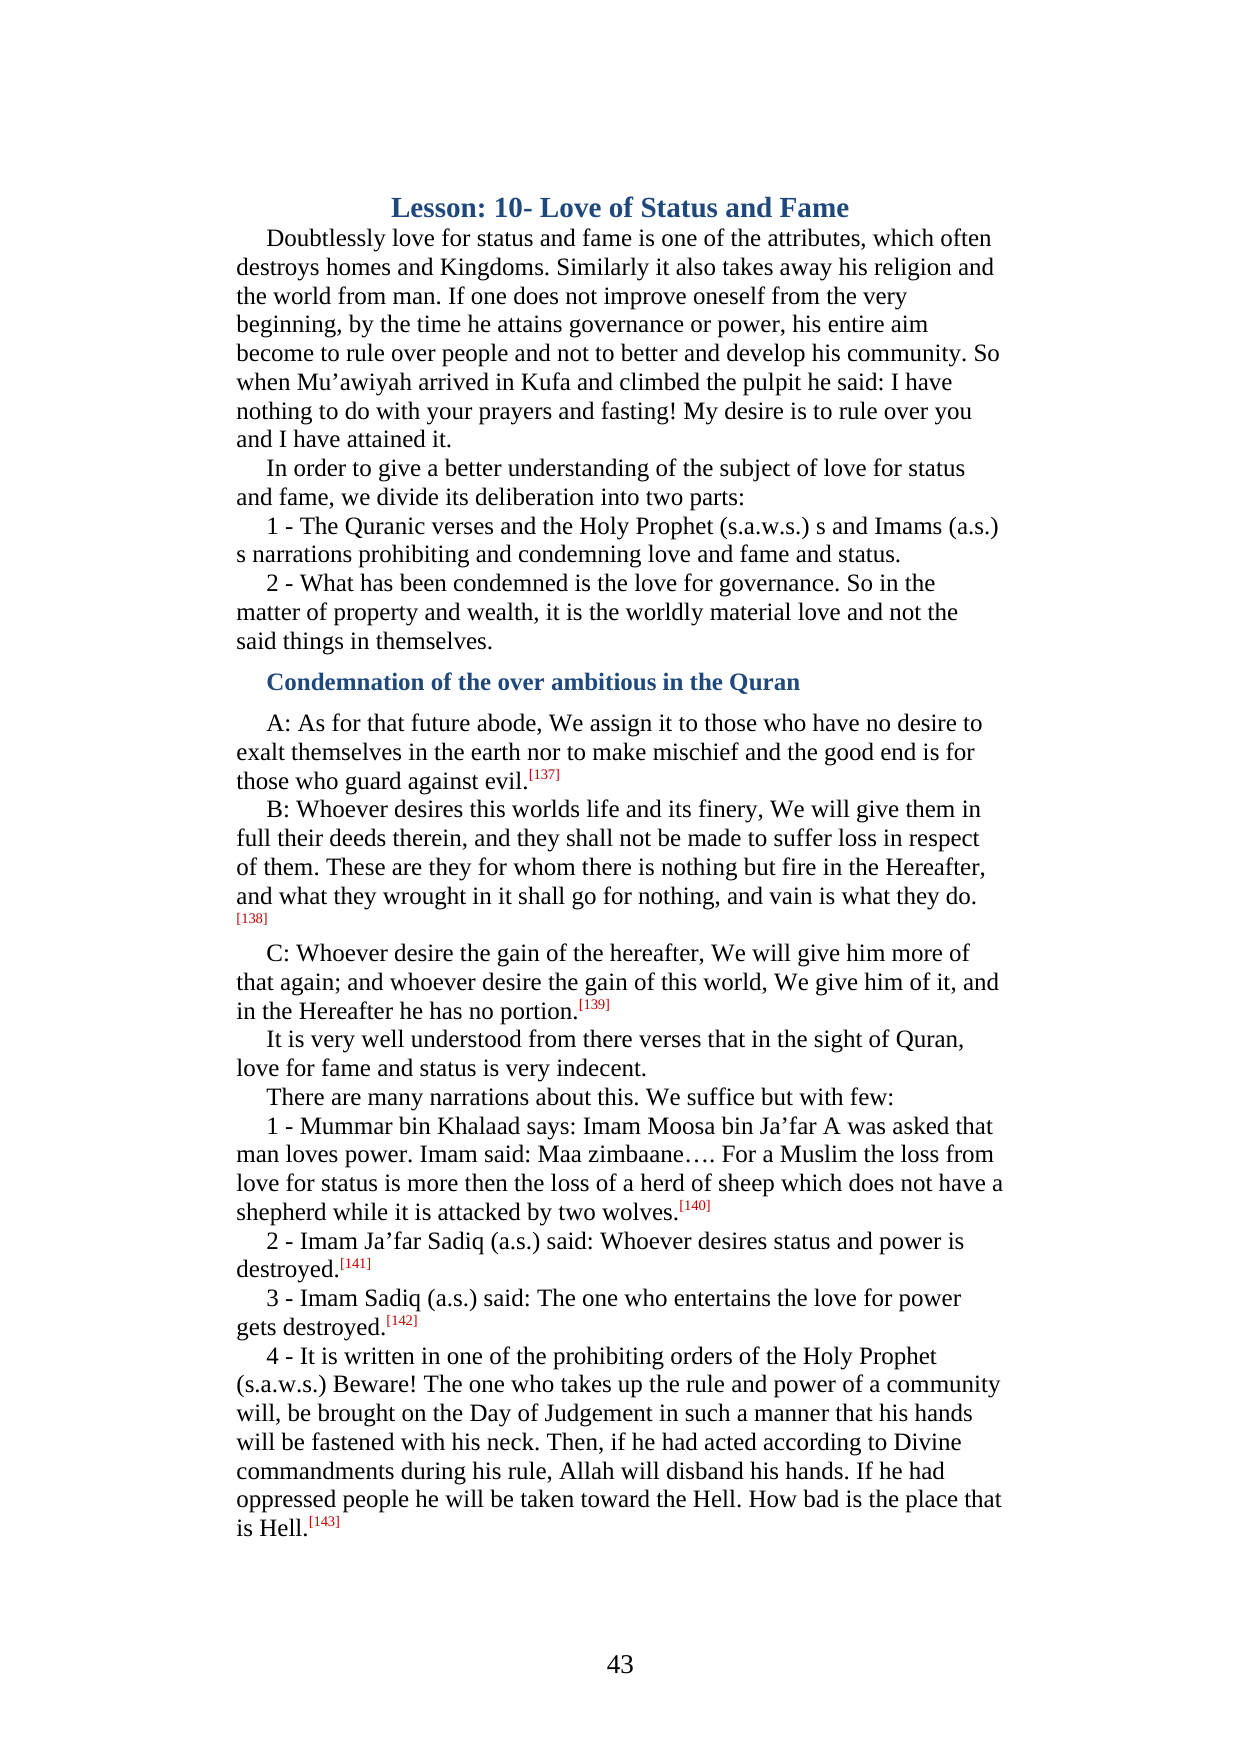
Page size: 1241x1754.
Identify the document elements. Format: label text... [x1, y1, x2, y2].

text 1 - Mummar bin Khalaad says: Imam Moosa bin Ja’far A was asked that man loves power. Imam said: Maa zimbaane…. For a Muslim the loss from love for status is more then the loss of a herd of sheep which does not have a shepherd while it is attacked by two wolves.[140] [236, 1111, 1004, 1226]
text In order to give a better understanding of the subject of love for status and fame, we divide its deliberation into two parts: [236, 453, 1004, 511]
text 2 - What has been condemned is the love for governance. So in the matter of property and wealth, it is the worldly material love and not the said things in themselves. [236, 568, 1004, 654]
text 4 - It is written in one of the prohibiting orders of the Holy Prophet (s.a.w.s.) Beware! The one who takes up the rule and power of a community will, be brought on the Day of Judgement in such a manner that his hands will be fastened with his neck. Then, if he had acted according to Divine commandments during his rule, Allah will disband his hands. If he had oppressed people he will be taken toward the Hell. How bad is the place that is Hell.[143] [236, 1341, 1004, 1542]
text 3 - Imam Sadiq (a.s.) said: The one who entertains the love for power gets destroyed.[142] [236, 1283, 1004, 1341]
subtitle Lesson: 10- Love of Status and Fame [236, 190, 1004, 223]
text A: As for that future abode, We assign it to those who have no desire to exalt themselves in the earth nor to make mischief and the good end is for those who guard against evil.[137] [236, 708, 1004, 794]
text It is very well understood from there verses that in the sight of Quran, love for fame and status is very indecent. [236, 1024, 1004, 1082]
text C: Whoever desire the gain of the hereafter, We will give him more of that again; and whoever desire the gain of this world, We give him of it, and in the Hereafter he has no portion.[139] [236, 938, 1004, 1024]
text 2 - Imam Ja’far Sadiq (a.s.) said: Whoever desires status and power is destroyed.[141] [236, 1226, 1004, 1283]
subtitle Condemnation of the over ambitious in the Quran [236, 667, 1004, 696]
text 1 - The Quranic verses and the Holy Prophet (s.a.w.s.) s and Imams (a.s.) s narrations prohibiting and condemning love and fame and status. [236, 511, 1004, 568]
text Doubtlessly love for status and fame is one of the attributes, which often destroys homes and Kingdoms. Similarly it also takes away his religion and the world from man. If one does not improve oneself from the very beginning, by the time he attains governance or power, his entire aim become to rule over people and not to better and develop his community. So when Mu’awiyah arrived in Kufa and climbed the pulpit he said: I have nothing to do with your prayers and fasting! My desire is to rule over you and I have attained it. [236, 223, 1004, 453]
text There are many narrations about this. We suffice but with few: [236, 1082, 1004, 1111]
text B: Whoever desires this worlds life and its finery, We will give them in full their deeds therein, and they shall not be made to suffer loss in respect of them. These are they for whom there is nothing but fire in the Hereafter, and what they wrought in it shall go for nothing, and vain is what they do.[138] [236, 794, 1004, 938]
